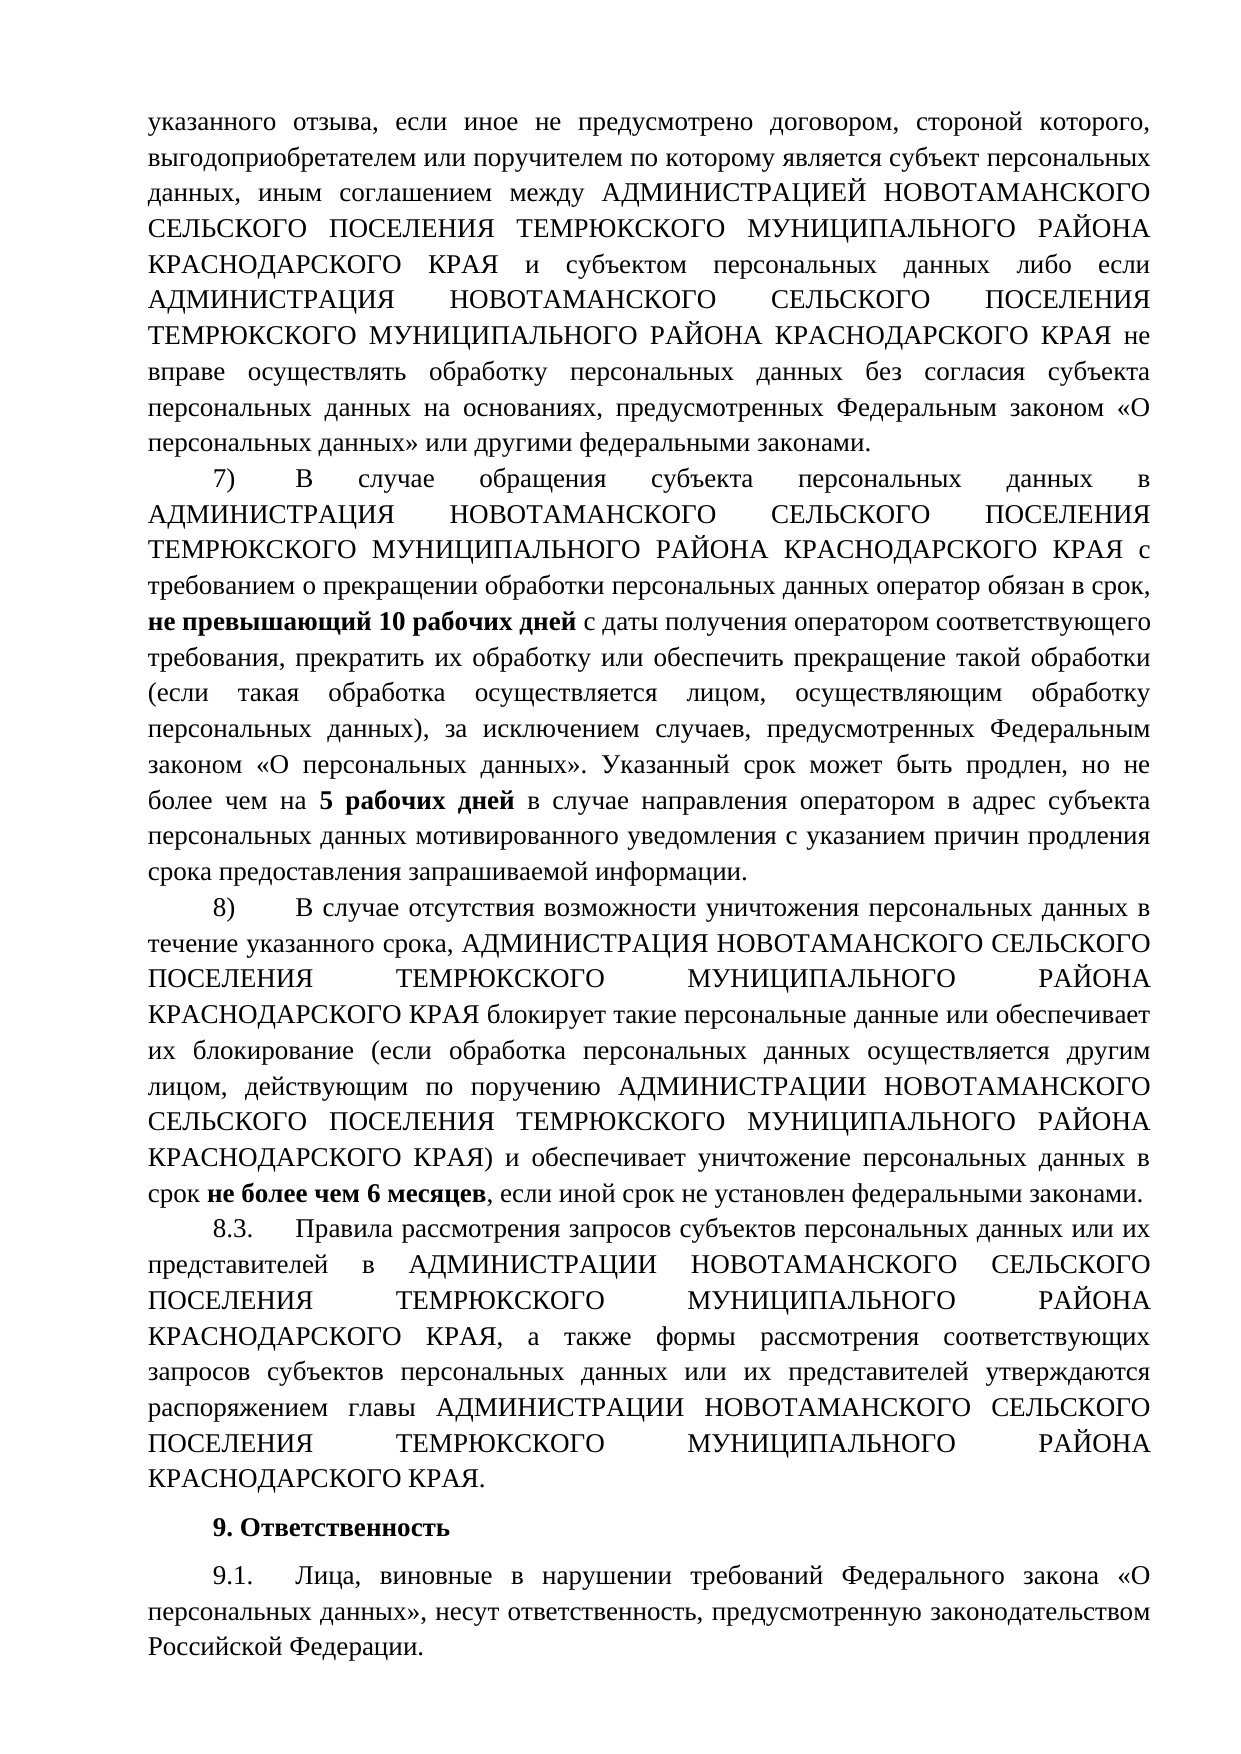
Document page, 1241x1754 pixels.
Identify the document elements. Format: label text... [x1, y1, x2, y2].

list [148, 105, 1152, 458]
list Лица, виновные в нарушении требований Федерального закона «О персональных данных», несут ответственность, предусмотренную законодательством Российской Федерации. [148, 1559, 1152, 1662]
list В случае обращения субъекта персональных данных в АДМИНИСТРАЦИЯ НОВОТАМАНСКОГО СЕЛЬСКОГО ПОСЕЛЕНИЯ ТЕМРЮКСКОГО МУНИЦИПАЛЬНОГО РАЙОНА КРАСНОДАРСКОГО КРАЯ с требованием о прекращении обработки персональных данных оператор обязан в срок, не превышающий 10 рабочих дней с даты получения оператором соответствующего требования, прекратить их обработку или обеспечить прекращение такой обработки (если такая обработка осуществляется лицом, осуществляющим обработку персональных данных), за исключением случаев, предусмотренных Федеральным законом «О персональных данных». Указанный срок может быть продлен, но не более чем на 5 рабочих дней в случае направления оператором в адрес субъекта персональных данных мотивированного уведомления с указанием причин продления срока предоставления запрашиваемой информации. [148, 462, 1152, 748]
text 9. Ответственность [148, 1511, 1152, 1542]
list Правила рассмотрения запросов субъектов персональных данных или их представителей в АДМИНИСТРАЦИИ НОВОТАМАНСКОГО СЕЛЬСКОГО ПОСЕЛЕНИЯ ТЕМРЮКСКОГО МУНИЦИПАЛЬНОГО РАЙОНА КРАСНОДАРСКОГО КРАЯ, а также формы рассмотрения соответствующих запросов субъектов персональных данных или их представителей утверждаются распоряжением главы АДМИНИСТРАЦИИ НОВОТАМАНСКОГО СЕЛЬСКОГО ПОСЕЛЕНИЯ ТЕМРЮКСКОГО МУНИЦИПАЛЬНОГО РАЙОНА КРАСНОДАРСКОГО КРАЯ. [148, 1212, 1152, 1494]
list В случае отсутствия возможности уничтожения персональных данных в течение указанного срока, АДМИНИСТРАЦИЯ НОВОТАМАНСКОГО СЕЛЬСКОГО ПОСЕЛЕНИЯ ТЕМРЮКСКОГО МУНИЦИПАЛЬНОГО РАЙОНА КРАСНОДАРСКОГО КРАЯ блокирует такие персональные данные или обеспечивает их блокирование (если обработка персональных данных осуществляется другим лицом, действующим по поручению АДМИНИСТРАЦИИ НОВОТАМАНСКОГО СЕЛЬСКОГО ПОСЕЛЕНИЯ ТЕМРЮКСКОГО МУНИЦИПАЛЬНОГО РАЙОНА КРАСНОДАРСКОГО КРАЯ) и обеспечивает уничтожение персональных данных в срок не более чем 6 месяцев, если иной срок не установлен федеральными законами. [148, 891, 1152, 1208]
